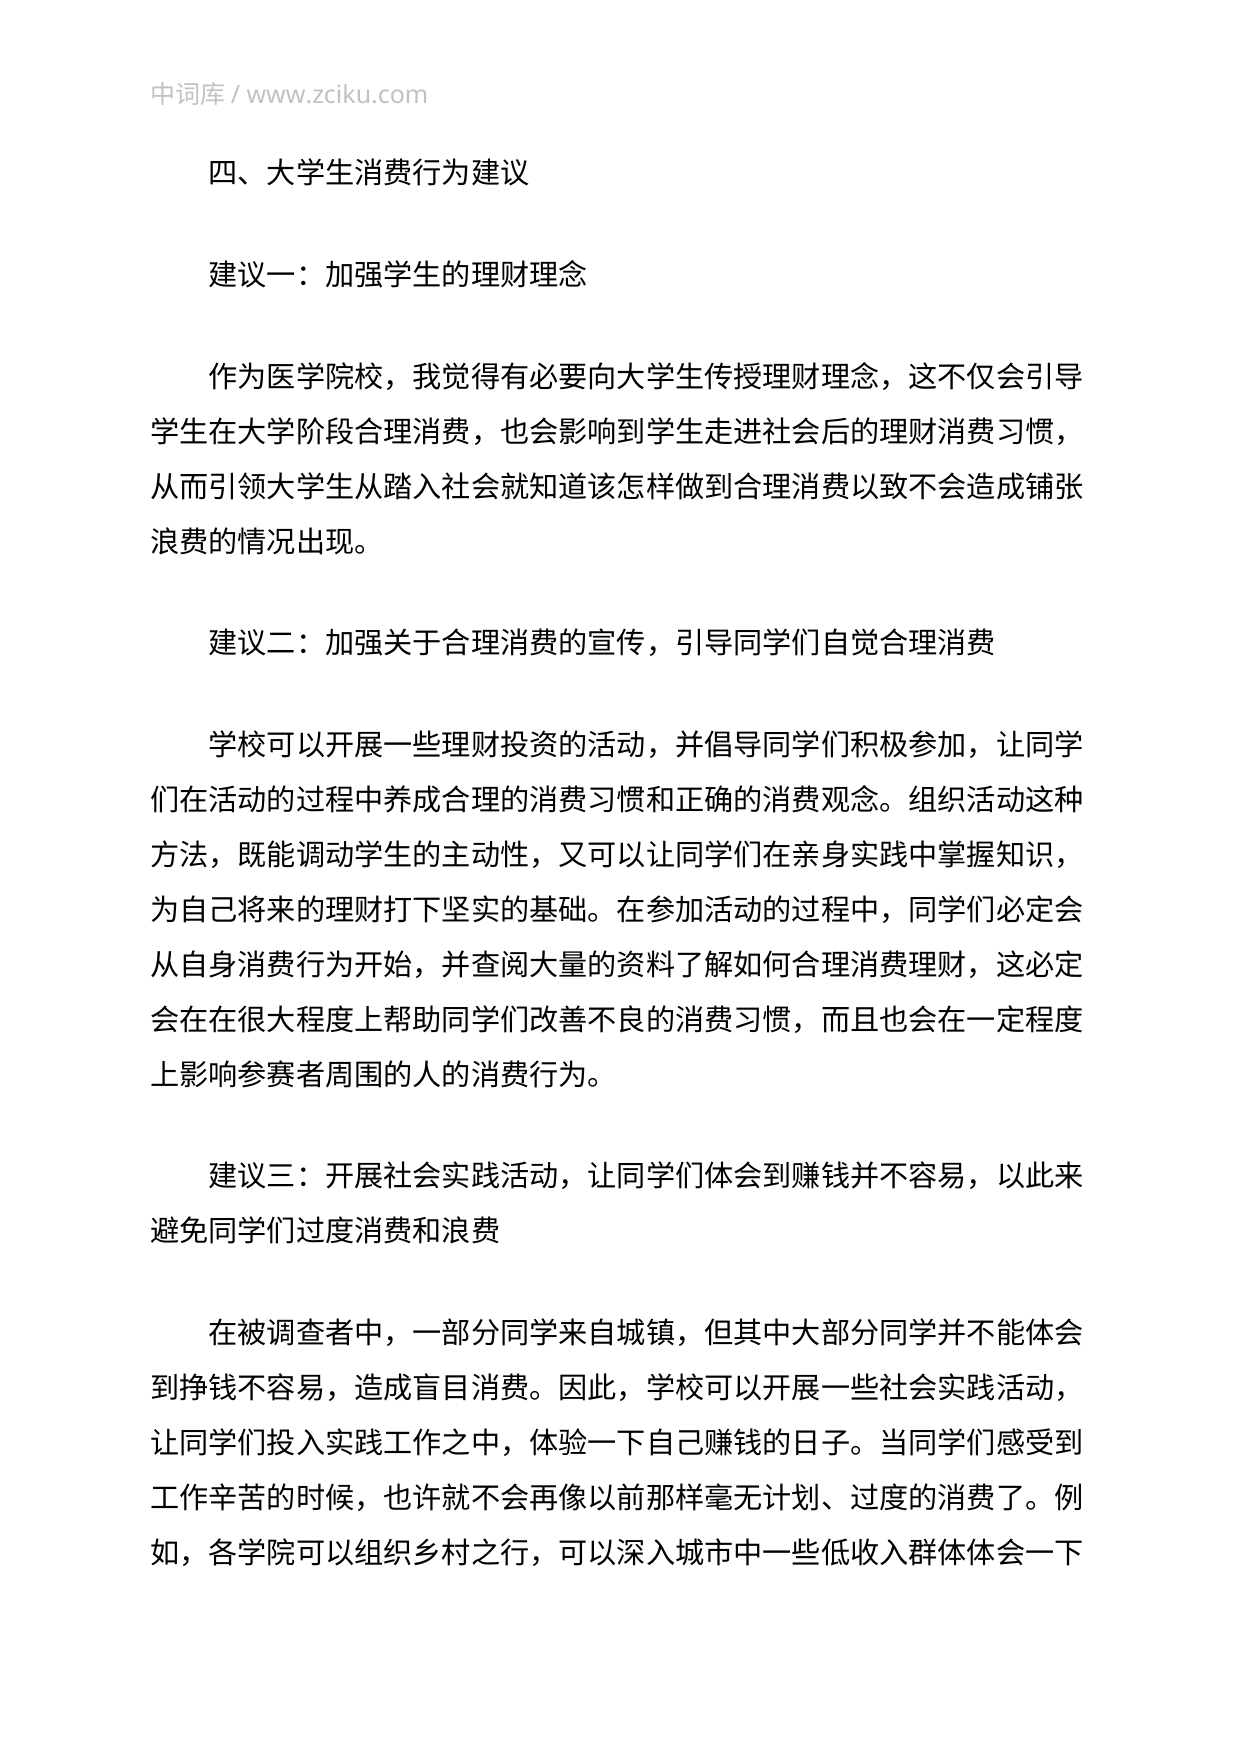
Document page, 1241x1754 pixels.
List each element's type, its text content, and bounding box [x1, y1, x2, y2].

text 建议一：加强学生的理财理念 [150, 252, 1090, 294]
text 四、大学生消费行为建议 [150, 150, 1090, 192]
text 作为医学院校，我觉得有必要向大学生传授理财理念，这不仅会引导学生在大学阶段合理消费，也会影响到学生走进社会后的理财消费习惯，从而引领大学生从踏入社会就知道该怎样做到合理消费以致不会造成铺张浪费的情况出现。 [150, 353, 1090, 561]
text 建议三：开展社会实践活动，让同学们体会到赚钱并不容易，以此来避免同学们过度消费和浪费 [150, 1153, 1090, 1250]
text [150, 1309, 1090, 1571]
text 学校可以开展一些理财投资的活动，并倡导同学们积极参加，让同学们在活动的过程中养成合理的消费习惯和正确的消费观念。组织活动这种方法，既能调动学生的主动性，又可以让同学们在亲身实践中掌握知识，为自己将来的理财打下坚实的基础。在参加活动的过程中，同学们必定会从自身消费行为开始，并查阅大量的资料了解如何合理消费理财，这必定会在在很大程度上帮助同学们改善不良的消费习惯，而且也会在一定程度上影响参赛者周围的人的消费行为。 [150, 722, 1090, 1093]
text 建议二：加强关于合理消费的宣传，引导同学们自觉合理消费 [150, 620, 1090, 662]
